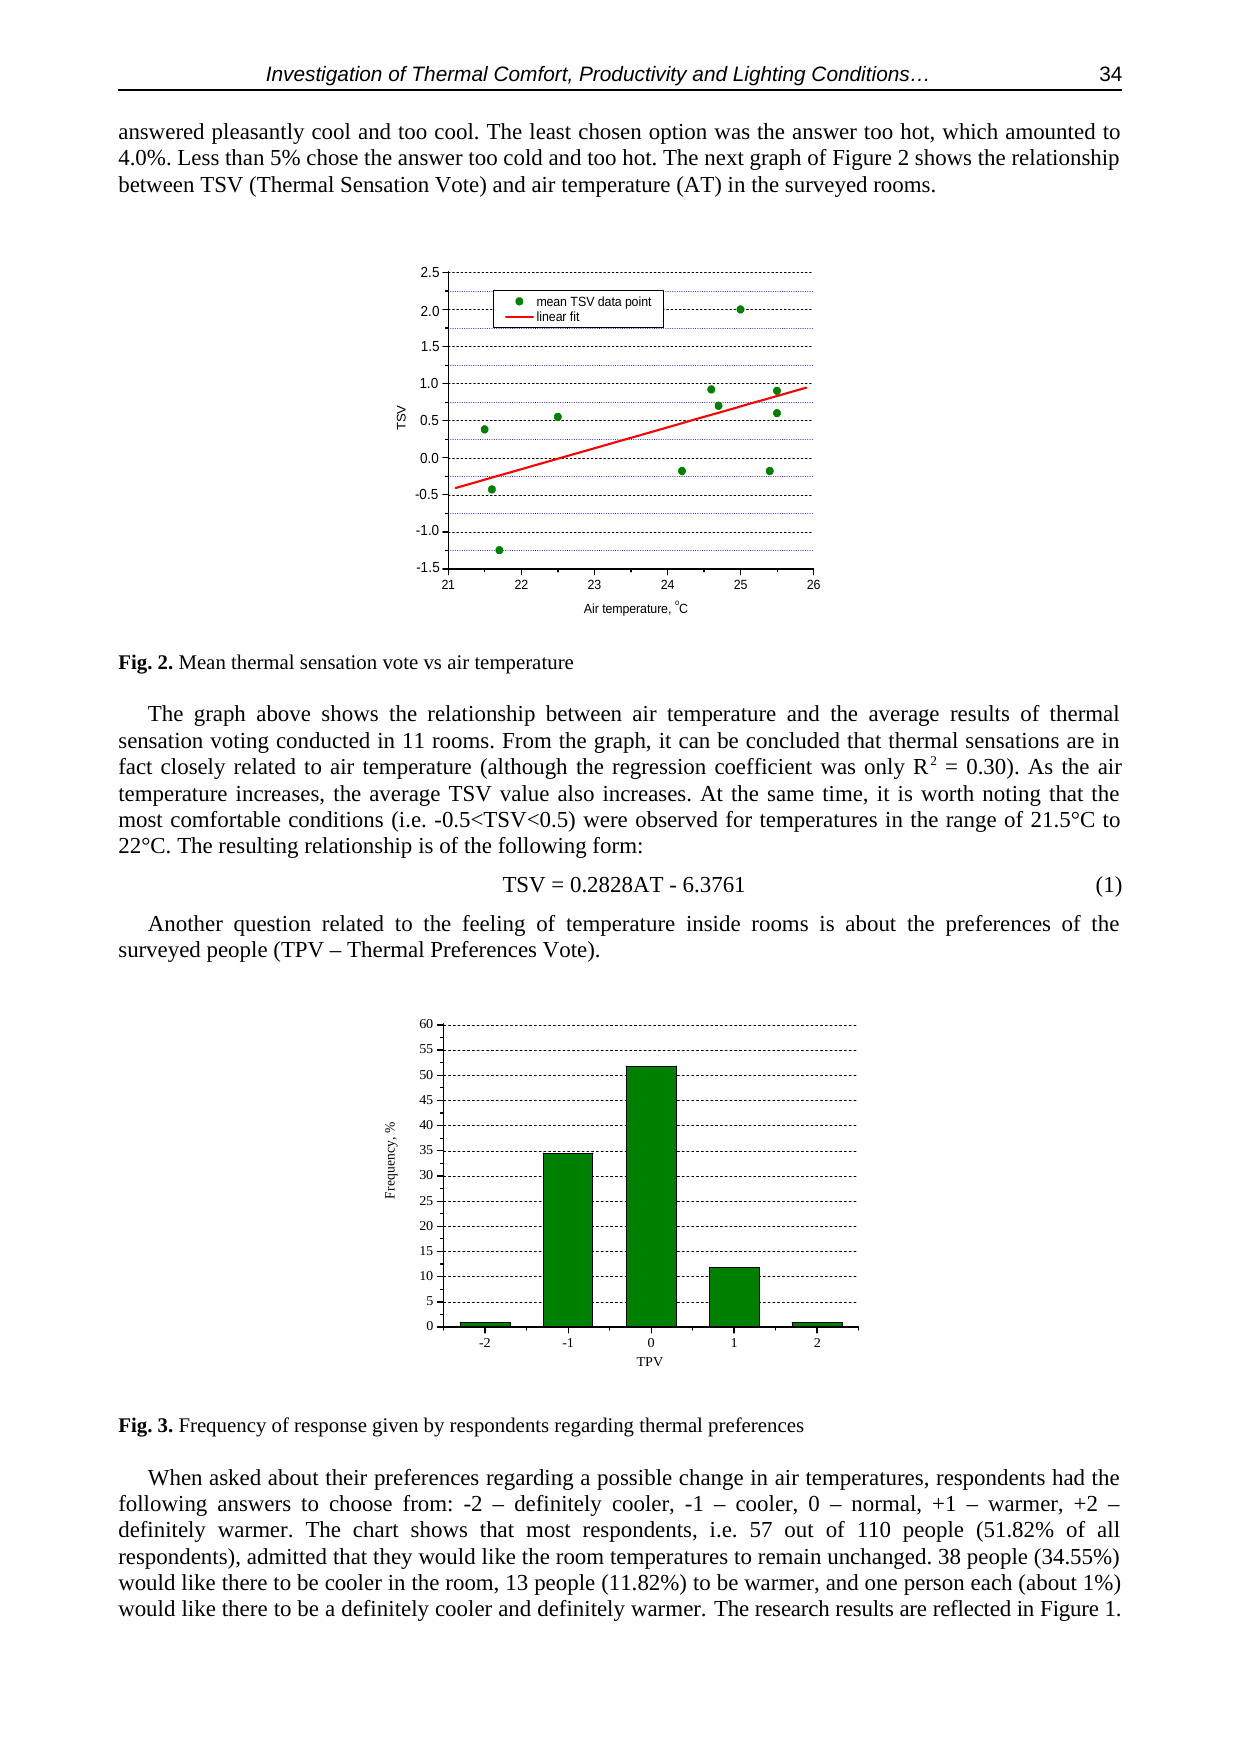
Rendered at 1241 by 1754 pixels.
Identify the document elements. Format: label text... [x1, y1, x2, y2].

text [118, 1464, 1122, 1622]
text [118, 118, 1122, 197]
text Fig. 3. Frequency of response given by respondents regarding thermal preferences [118, 1413, 1122, 1437]
text Fig. 2. Mean thermal sensation vote vs air temperature [118, 650, 1122, 674]
text The graph above shows the relationship between air temperature and the average results of thermal sensation voting conducted in 11 rooms. From the graph, it can be concluded that thermal sensations are in fact closely related to air temperature (although the regression coefficient was only R2 = 0.30). As the air temperature increases, the average TSV value also increases. At the same time, it is worth noting that the most comfortable conditions (i.e. -0.5<TSV<0.5) were observed for temperatures in the range of 21.5°C to 22°C. The resulting relationship is of the following form: [118, 701, 1122, 859]
text TSV = 0.2828AT - 6.3761 (1) [502, 871, 1122, 897]
text Another question related to the feeling of temperature inside rooms is about the preferences of the surveyed people (TPV – Thermal Preferences Vote). [118, 910, 1122, 963]
